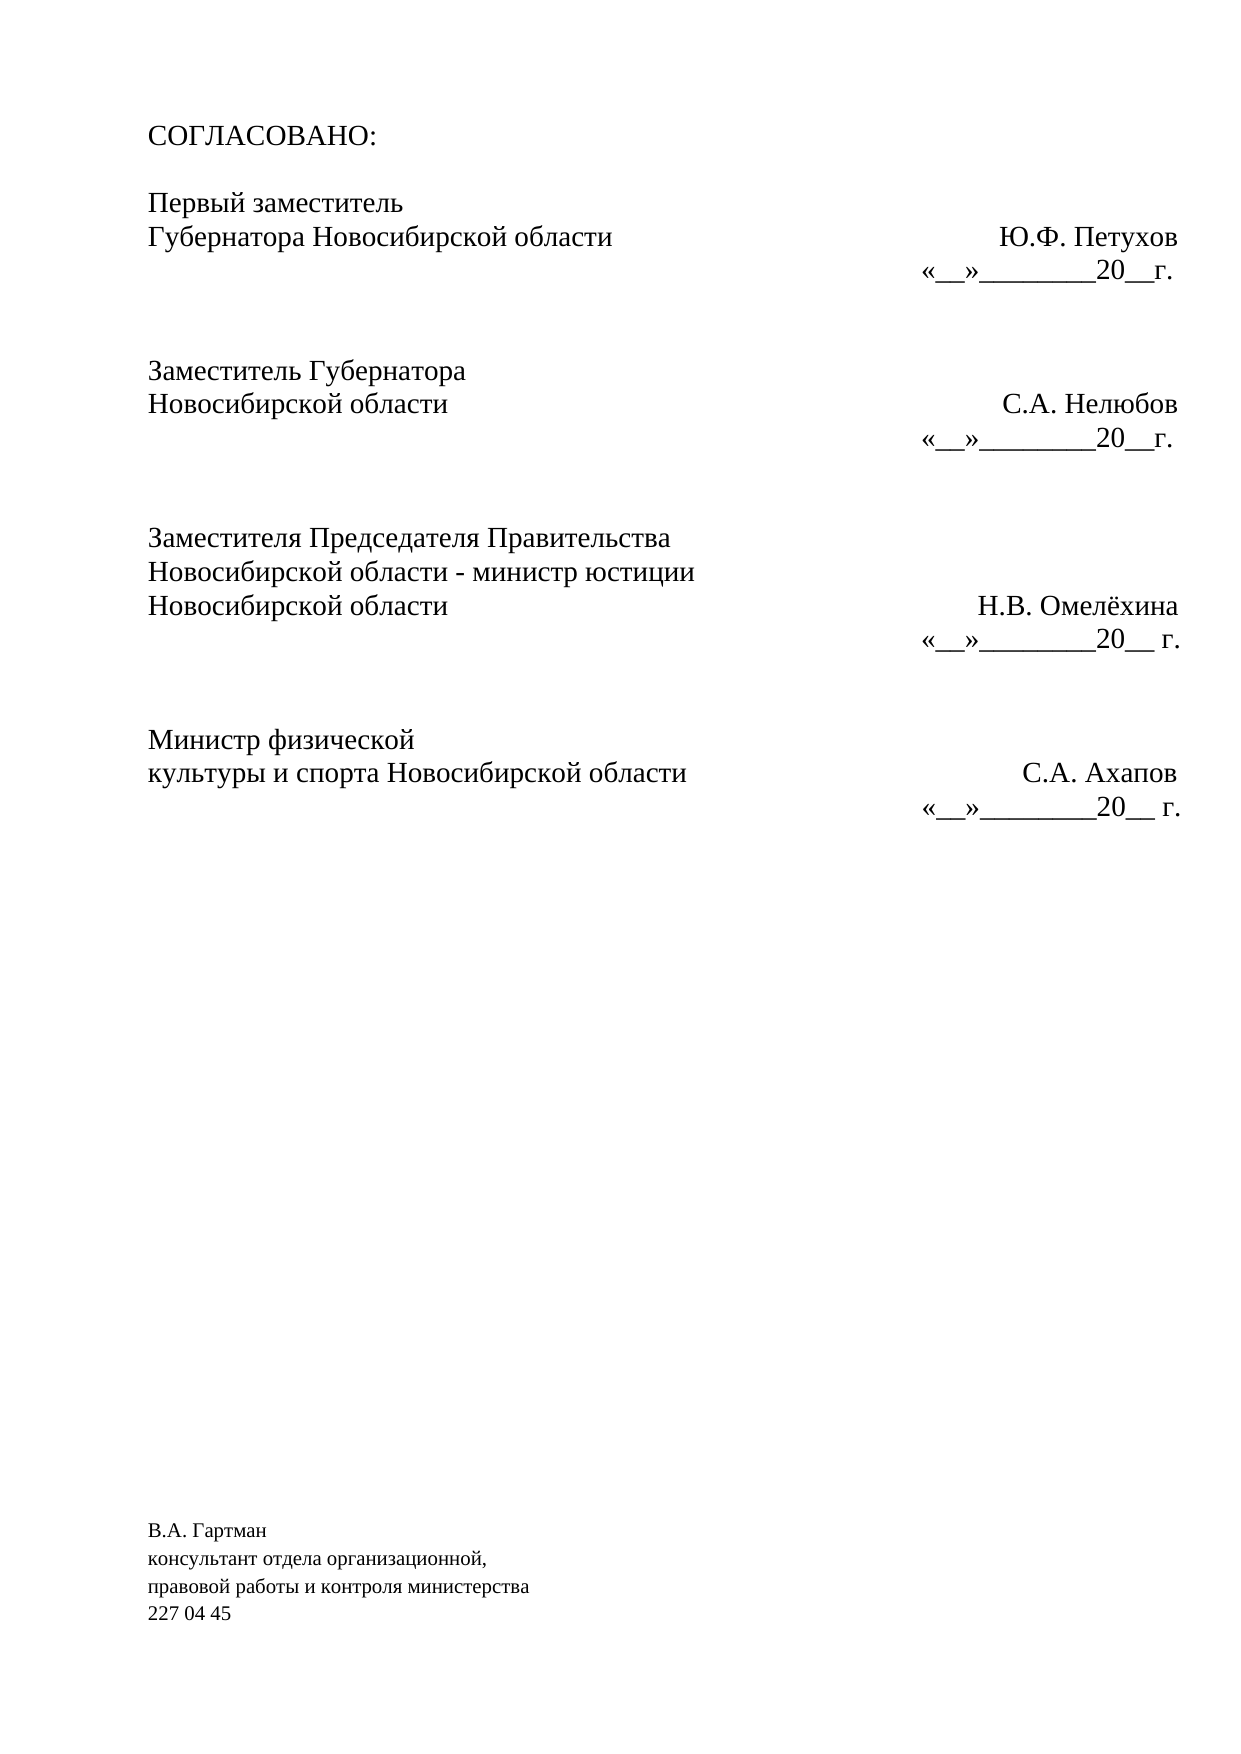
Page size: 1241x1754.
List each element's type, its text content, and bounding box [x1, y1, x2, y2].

text Губернатора Новосибирской области Ю.Ф. Петухов [148, 219, 1181, 252]
text 227 04 45 [148, 1601, 1181, 1625]
text Заместителя Председателя Правительства [148, 521, 1181, 554]
text консультант отдела организационной, [148, 1546, 1181, 1570]
text «__»________20__ г. [811, 789, 1181, 822]
text В.А. Гартман [148, 1518, 1181, 1542]
text «__»________20__г. [811, 252, 1181, 286]
text Новосибирской области С.А. Нелюбов [148, 386, 1181, 420]
text Заместитель Губернатора [148, 353, 1181, 386]
text СОГЛАСОВАНО: [148, 118, 1181, 152]
text Новосибирской области - министр юстиции [148, 554, 1181, 588]
text Первый заместитель [148, 185, 1181, 219]
text правовой работы и контроля министерства [148, 1573, 1181, 1598]
text Министр физической [148, 722, 1181, 755]
text культуры и спорта Новосибирской области С.А. Ахапов [148, 755, 1181, 789]
text Новосибирской области Н.В. Омелёхина [148, 588, 1181, 621]
text «__»________20__ г. [811, 621, 1181, 655]
text «__»________20__г. [811, 420, 1181, 453]
